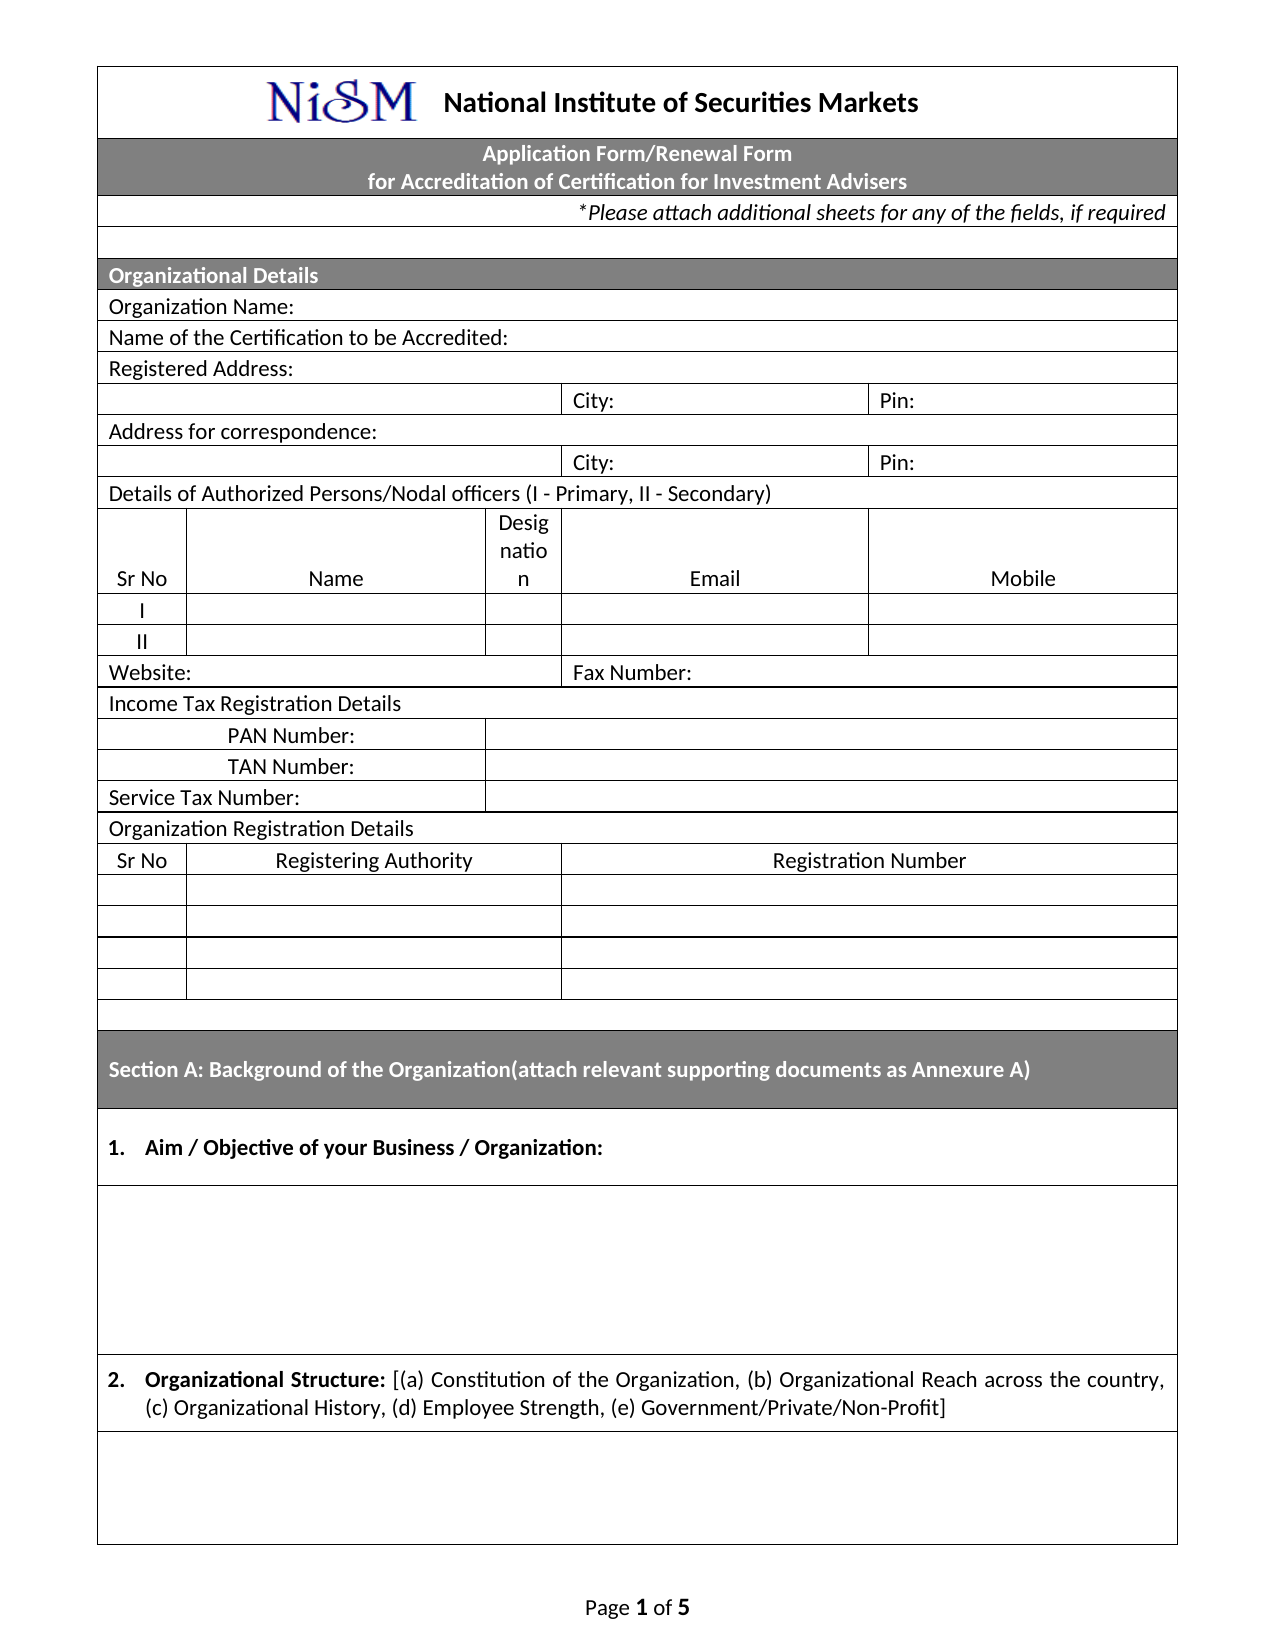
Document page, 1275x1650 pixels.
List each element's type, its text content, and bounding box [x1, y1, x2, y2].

table_cell Registering Authority [187, 844, 561, 874]
table_cell Details of Authorized Persons/Nodal officers (I - Primary, II - Secondary) [98, 477, 1177, 507]
table_cell [98, 1186, 1177, 1354]
table_cell [562, 906, 1177, 936]
table_cell [486, 781, 1177, 811]
table_cell Registered Address: [98, 352, 1177, 382]
table_cell II [98, 625, 186, 655]
table_cell Organizational Structure: [(a) Constitution of the Organization, (b) Organizational Reach across the country, (c) Organizational History, (d) Employee Strength, (e) Government/Private/Non-Profit] [98, 1355, 1177, 1431]
table_cell Pin: [869, 446, 1177, 476]
table_cell [562, 969, 1177, 999]
table_cell Organization Registration Details [98, 813, 1177, 843]
table_cell [187, 906, 561, 936]
table_cell [98, 1000, 1177, 1030]
table_cell Organizational Details [98, 259, 1177, 289]
table_cell [869, 594, 1177, 624]
table_cell I [98, 594, 186, 624]
table_cell Sr No [98, 844, 186, 874]
table_cell [187, 594, 485, 624]
table_cell Income Tax Registration Details [98, 688, 1177, 718]
table_cell [486, 719, 1177, 749]
table_cell [869, 625, 1177, 655]
picture [261, 76, 421, 128]
table_cell City: [562, 384, 868, 414]
table_cell Email [562, 509, 868, 593]
table_cell Application Form/Renewal Form for Accreditation of Certification for Investment Advisers [98, 139, 1177, 195]
table_cell [187, 969, 561, 999]
table_cell Registration Number [562, 844, 1177, 874]
table_cell [562, 938, 1177, 968]
table_cell Fax Number: [562, 656, 1177, 686]
table_cell Section A: Background of the Organization(attach relevant supporting documents as Annexure A) [98, 1031, 1177, 1108]
table_cell TAN Number: [98, 750, 485, 780]
table_cell [98, 227, 1177, 257]
table_cell [486, 594, 561, 624]
table_cell [98, 446, 561, 476]
table_cell Website: [98, 656, 561, 686]
table_cell [98, 384, 561, 414]
table_cell [98, 906, 186, 936]
table_cell Aim / Objective of your Business / Organization: [98, 1109, 1177, 1185]
table_cell [98, 1432, 1177, 1544]
table_cell [98, 938, 186, 968]
table_cell Address for correspondence: [98, 415, 1177, 445]
table_cell [187, 875, 561, 905]
table_cell Service Tax Number: [98, 781, 485, 811]
table_cell PAN Number: [98, 719, 485, 749]
table_cell City: [562, 446, 868, 476]
table_cell [562, 594, 868, 624]
table_cell [562, 875, 1177, 905]
table_cell [98, 969, 186, 999]
table_cell [187, 625, 485, 655]
table_cell [486, 750, 1177, 780]
table_cell Pin: [869, 384, 1177, 414]
table_cell Designation [486, 509, 561, 593]
table_cell [562, 625, 868, 655]
table_cell Mobile [869, 509, 1177, 593]
table_header National Institute of Securities Markets [432, 67, 1177, 138]
table_header [98, 67, 432, 138]
table_cell Name of the Certification to be Accredited: [98, 321, 1177, 351]
table_cell Organization Name: [98, 290, 1177, 320]
table_cell *Please attach additional sheets for any of the fields, if required [98, 196, 1177, 226]
table_cell [98, 875, 186, 905]
table_cell [486, 625, 561, 655]
table_cell [187, 938, 561, 968]
table_cell Name [187, 509, 485, 593]
table_cell Sr No [98, 509, 186, 593]
